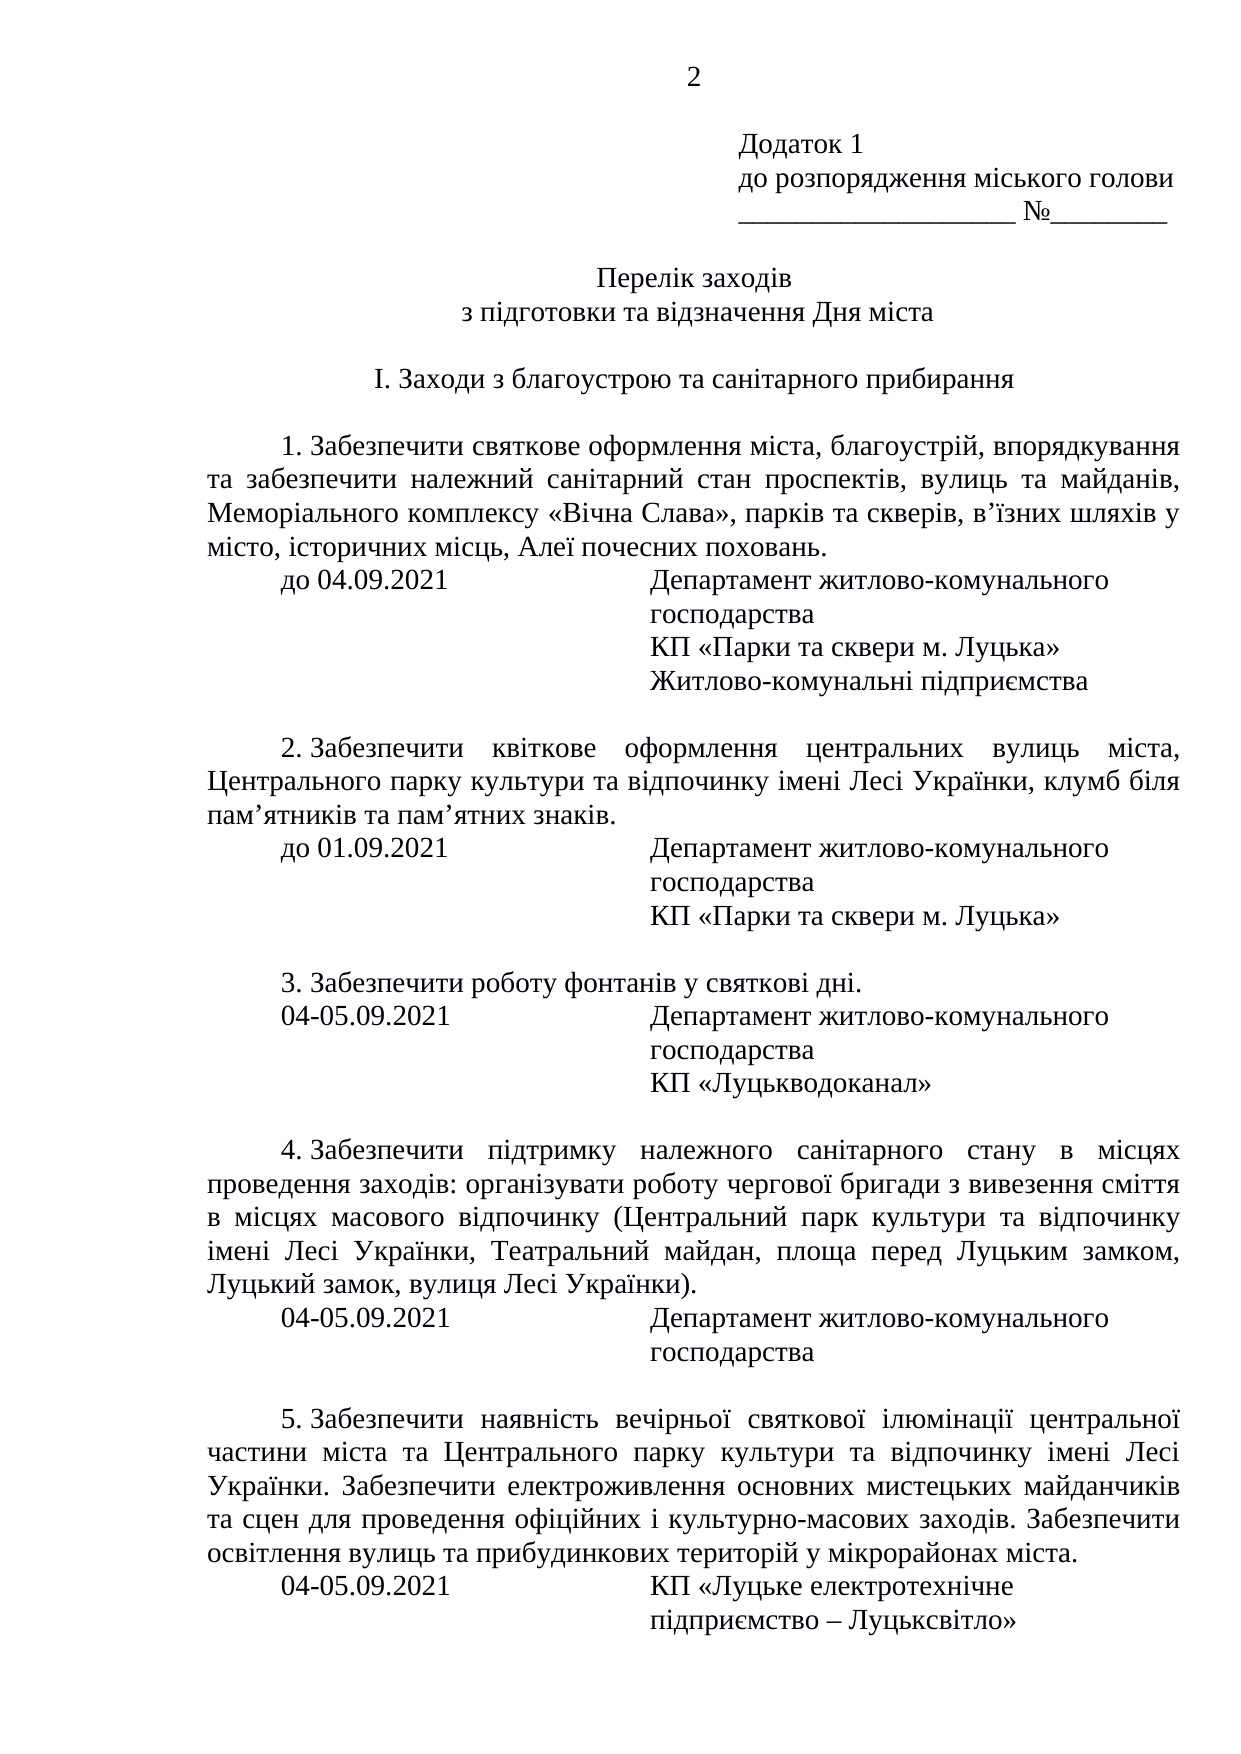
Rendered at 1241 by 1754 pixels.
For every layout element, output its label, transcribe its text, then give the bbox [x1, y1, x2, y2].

text господарства [207, 864, 1181, 898]
text 4. Забезпечити підтримку належного санітарного стану в місцях проведення заходів: організувати роботу чергової бригади з вивезення сміття в місцях масового відпочинку (Центральний парк культури та відпочинку імені Лесі Українки, Театральний майдан, площа перед Луцьким замком, Луцький замок, вулиця Лесі Українки). [207, 1132, 1181, 1300]
text господарства [207, 596, 1181, 629]
text з підготовки та відзначення Дня міста [207, 294, 1181, 327]
text 04-05.09.2021 КП «Луцьке електротехнічне [207, 1568, 1181, 1602]
text Додаток 1 [738, 126, 1181, 160]
text Житлово-комунальні підприємства [207, 663, 1181, 696]
text КП «Парки та сквери м. Луцька» [207, 898, 1181, 931]
text 2. Забезпечити квіткове оформлення центральних вулиць міста, Центрального парку культури та відпочинку імені Лесі Українки, клумб біля пам’ятників та пам’ятних знаків. [207, 730, 1181, 831]
text І. Заходи з благоустрою та санітарного прибирання [207, 361, 1181, 394]
text КП «Парки та сквери м. Луцька» [207, 629, 1181, 663]
text Перелік заходів [207, 260, 1181, 294]
text ___________________ №________ [738, 193, 1181, 227]
text до 04.09.2021 Департамент житлово-комунального [207, 562, 1181, 596]
text 04-05.09.2021 Департамент житлово-комунального [207, 998, 1181, 1032]
text до розпорядження міського голови [738, 160, 1181, 193]
text 1. Забезпечити святкове оформлення міста, благоустрій, впорядкування та забезпечити належний санітарний стан проспектів, вулиць та майданів, Меморіального комплексу «Вічна Слава», парків та скверів, в’їзних шляхів у місто, історичних місць, Алеї почесних поховань. [207, 428, 1181, 562]
text до 01.09.2021 Департамент житлово-комунального [207, 831, 1181, 864]
text господарства [207, 1032, 1181, 1065]
text КП «Луцькводоканал» [207, 1065, 1181, 1099]
text 3. Забезпечити роботу фонтанів у святкові дні. [207, 965, 1181, 998]
text 5. Забезпечити наявність вечірньої святкової ілюмінації центральної частини міста та Центрального парку культури та відпочинку імені Лесі Українки. Забезпечити електроживлення основних мистецьких майданчиків та сцен для проведення офіційних і культурно-масових заходів. Забезпечити освітлення вулиць та прибудинкових територій у мікрорайонах міста. [207, 1401, 1181, 1568]
text господарства [207, 1334, 1181, 1367]
text підприємство – Луцьксвітло» [207, 1602, 1181, 1636]
text 04-05.09.2021 Департамент житлово-комунального [207, 1300, 1181, 1334]
